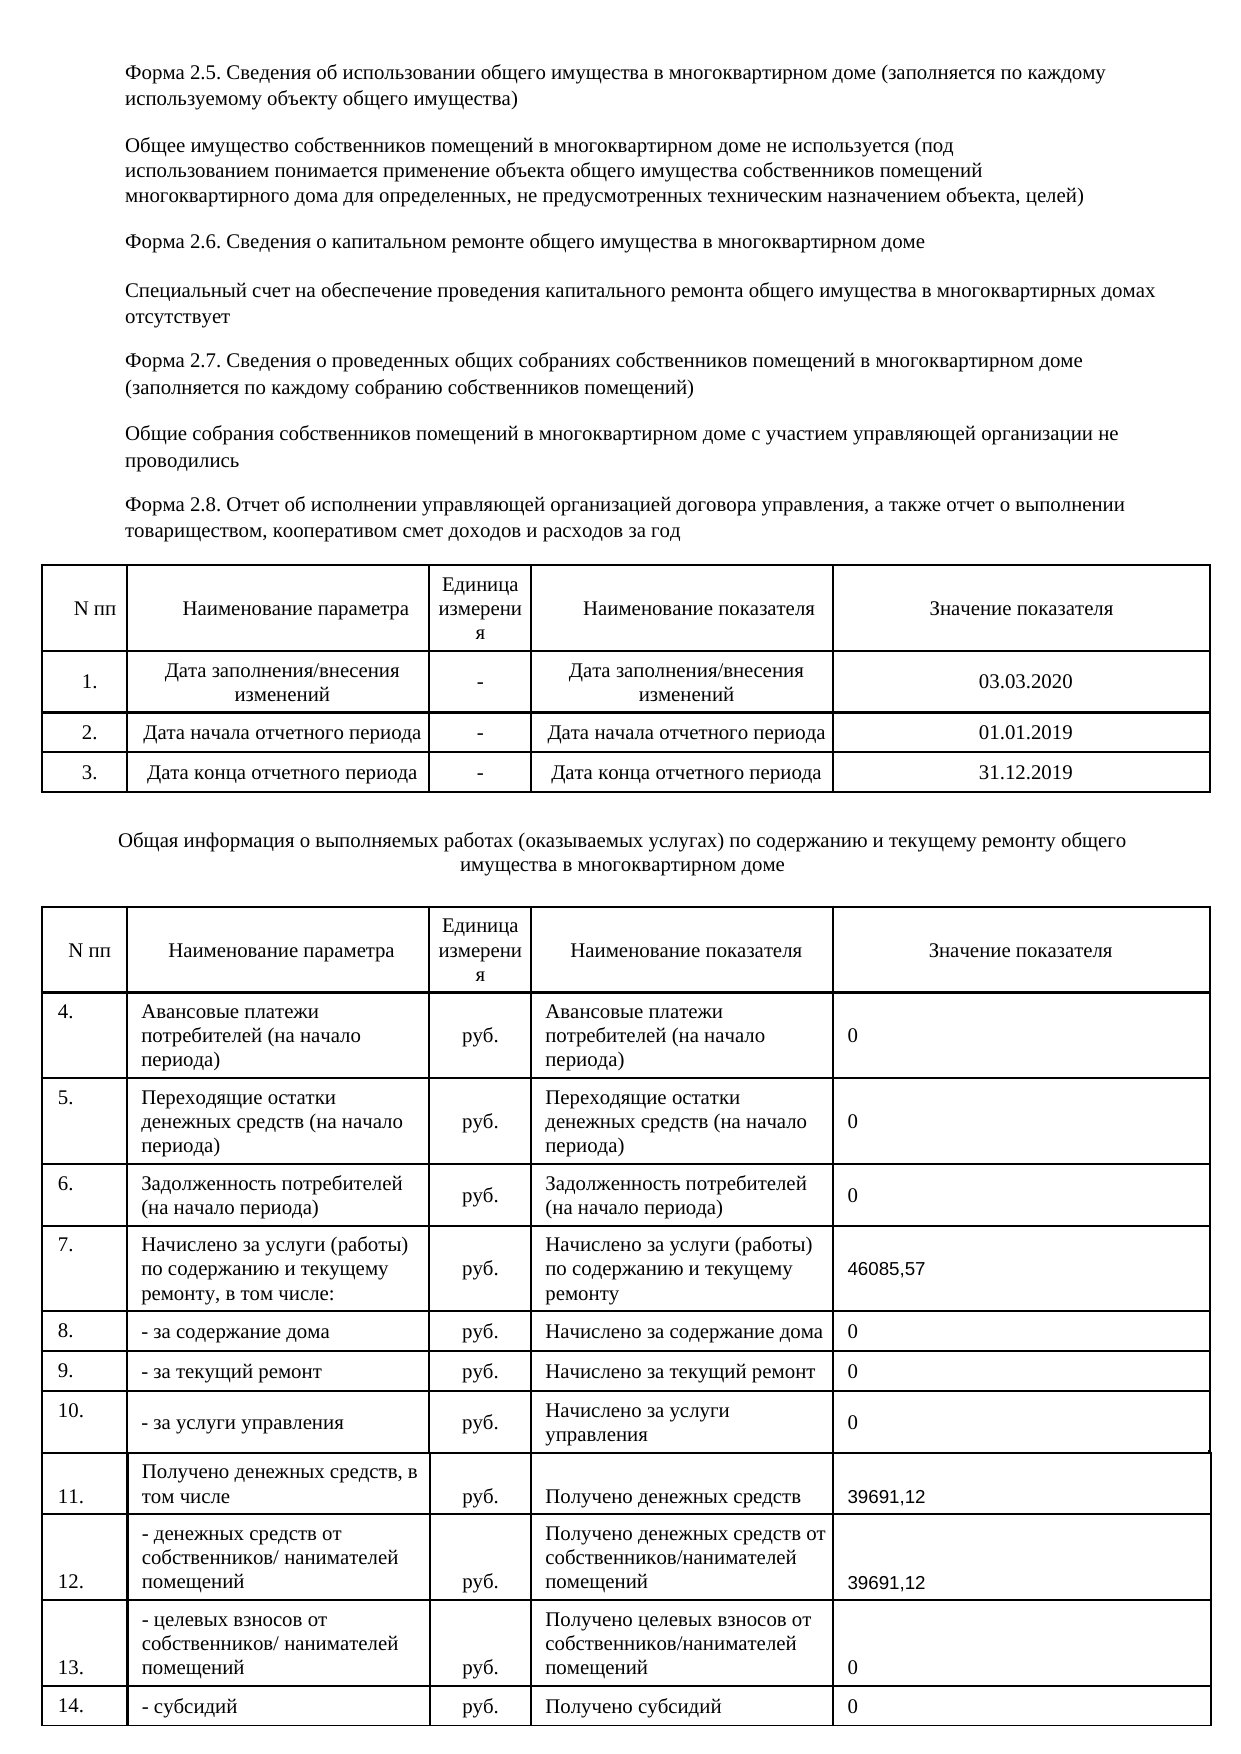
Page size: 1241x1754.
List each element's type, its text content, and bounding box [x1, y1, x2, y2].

table_header Наименование показателя [532, 566, 832, 650]
text Форма 2.6. Сведения о капитальном ремонте общего имущества в многоквартирном доме [125, 228, 1205, 253]
table_cell [1203, 793, 1209, 906]
table_cell Получено денежных средств от собственников/нанимателей помещений [532, 1515, 832, 1599]
table_cell 03.03.2020 [834, 652, 1209, 711]
table_cell N пп [43, 908, 126, 991]
table_cell Дата заполнения/внесения изменений [128, 652, 428, 711]
table_cell Общая информация о выполняемых работах (оказываемых услугах) по содержанию и текущему ремонту общего имущества в многоквартирном доме [42, 793, 1203, 906]
table_cell 0 [834, 1312, 1209, 1350]
table_cell руб. [431, 1454, 530, 1513]
text Форма 2.5. Сведения об использовании общего имущества в многоквартирном доме (заполняется по каждому используемому объекту общего имущества) [125, 59, 1107, 110]
text Форма 2.7. Сведения о проведенных общих собраниях собственников помещений в многоквартирном доме (заполняется по каждому собранию собственников помещений) [125, 348, 1203, 399]
table_cell руб. [430, 1165, 530, 1224]
table_cell Получено денежных средств [532, 1454, 832, 1513]
text Общие собрания собственников помещений в многоквартирном доме с участием управляющей организации не проводились [125, 421, 1205, 472]
table_cell 0 [834, 1352, 1209, 1390]
table_header Наименование параметра [128, 566, 428, 650]
table_cell Начислено за услуги управления [532, 1392, 832, 1452]
table_cell 10. [43, 1392, 126, 1452]
table_cell Авансовые платежи потребителей (на начало периода) [128, 994, 428, 1077]
text Форма 2.8. Отчет об исполнении управляющей организацией договора управления, а также отчет о выполнении товариществом, кооперативом смет доходов и расходов за год [125, 492, 1205, 542]
text Специальный счет на обеспечение проведения капитального ремонта общего имущества в многоквартирных домах отсутствует [125, 278, 1157, 328]
table_cell Начислено за услуги (работы) по содержанию и текущему ремонту, в том числе: [128, 1227, 428, 1310]
table_cell 01.01.2019 [834, 714, 1209, 751]
table_cell руб. [430, 1392, 530, 1452]
table_cell 0 [834, 1687, 1210, 1725]
table_cell 3. [43, 753, 126, 791]
table_cell Дата конца отчетного периода [128, 753, 428, 791]
table_cell 7. [43, 1227, 126, 1310]
table_cell руб. [430, 1079, 530, 1163]
table_cell Наименование параметра [128, 908, 428, 991]
table_cell руб. [430, 1312, 530, 1350]
table_cell Дата начала отчетного периода [532, 714, 832, 751]
table_cell Получено субсидий [532, 1687, 832, 1725]
table_cell 9. [43, 1352, 126, 1390]
table_cell руб. [430, 1227, 530, 1310]
table_cell Авансовые платежи потребителей (на начало периода) [532, 994, 832, 1077]
table_cell 14. [43, 1687, 126, 1725]
table_cell 4. [43, 994, 126, 1077]
table_cell 13. [43, 1601, 126, 1685]
table_cell Дата заполнения/внесения изменений [532, 652, 832, 711]
table_cell 2. [43, 714, 126, 751]
table_cell Задолженность потребителей (на начало периода) [128, 1165, 428, 1224]
table_cell руб. [431, 1515, 530, 1599]
table_header Единица измерения [430, 566, 530, 650]
table_cell Начислено за содержание дома [532, 1312, 832, 1350]
table_cell Дата конца отчетного периода [532, 753, 832, 791]
table_cell Дата начала отчетного периода [128, 714, 428, 751]
table_cell руб. [431, 1601, 530, 1685]
table_header N пп [43, 566, 126, 650]
table_cell Начислено за услуги (работы) по содержанию и текущему ремонту [532, 1227, 832, 1310]
table_cell 0 [834, 1079, 1209, 1163]
table_cell - [430, 714, 530, 751]
table_cell - [430, 753, 530, 791]
table_cell 0 [834, 1601, 1210, 1685]
table_cell 46085,57 [834, 1227, 1209, 1310]
table_cell руб. [430, 994, 530, 1077]
table_cell Значение показателя [834, 908, 1209, 991]
table_cell - субсидий [129, 1687, 429, 1725]
table_cell Получено целевых взносов от собственников/нанимателей помещений [532, 1601, 832, 1685]
table_cell Получено денежных средств, в том числе [129, 1454, 429, 1513]
table_cell Задолженность потребителей (на начало периода) [532, 1165, 832, 1224]
table_cell 0 [834, 994, 1209, 1077]
table_cell 6. [43, 1165, 126, 1224]
table_cell - целевых взносов от собственников/ нанимателей помещений [129, 1601, 429, 1685]
table_cell Переходящие остатки денежных средств (на начало периода) [532, 1079, 832, 1163]
table_cell 39691,12 [834, 1515, 1210, 1599]
table_cell Наименование показателя [532, 908, 832, 991]
table_cell 5. [43, 1079, 126, 1163]
table_cell 39691,12 [834, 1454, 1210, 1513]
table_cell - денежных средств от собственников/ нанимателей помещений [129, 1515, 429, 1599]
table_header Значение показателя [834, 566, 1209, 650]
table_cell Единица измерения [430, 908, 530, 991]
table_cell 12. [43, 1515, 126, 1599]
table_cell 8. [43, 1312, 126, 1350]
table_cell 1. [43, 652, 126, 711]
table_cell 31.12.2019 [834, 753, 1209, 791]
table_cell руб. [431, 1687, 530, 1725]
table_cell 0 [834, 1392, 1209, 1452]
table_cell Переходящие остатки денежных средств (на начало периода) [128, 1079, 428, 1163]
table_cell - за услуги управления [128, 1392, 428, 1452]
table_cell Начислено за текущий ремонт [532, 1352, 832, 1390]
table_cell 0 [834, 1165, 1209, 1224]
text Общее имущество собственников помещений в многоквартирном доме не используется (под использованием понимается применение объекта общего имущества собственников помещений многоквартирного дома для определенных, не предусмотренных техническим назначением объекта, целей) [125, 133, 1103, 207]
table_cell - за текущий ремонт [128, 1352, 428, 1390]
table_cell 11. [43, 1454, 126, 1513]
table_cell - [430, 652, 530, 711]
table_cell руб. [430, 1352, 530, 1390]
table_cell - за содержание дома [128, 1312, 428, 1350]
